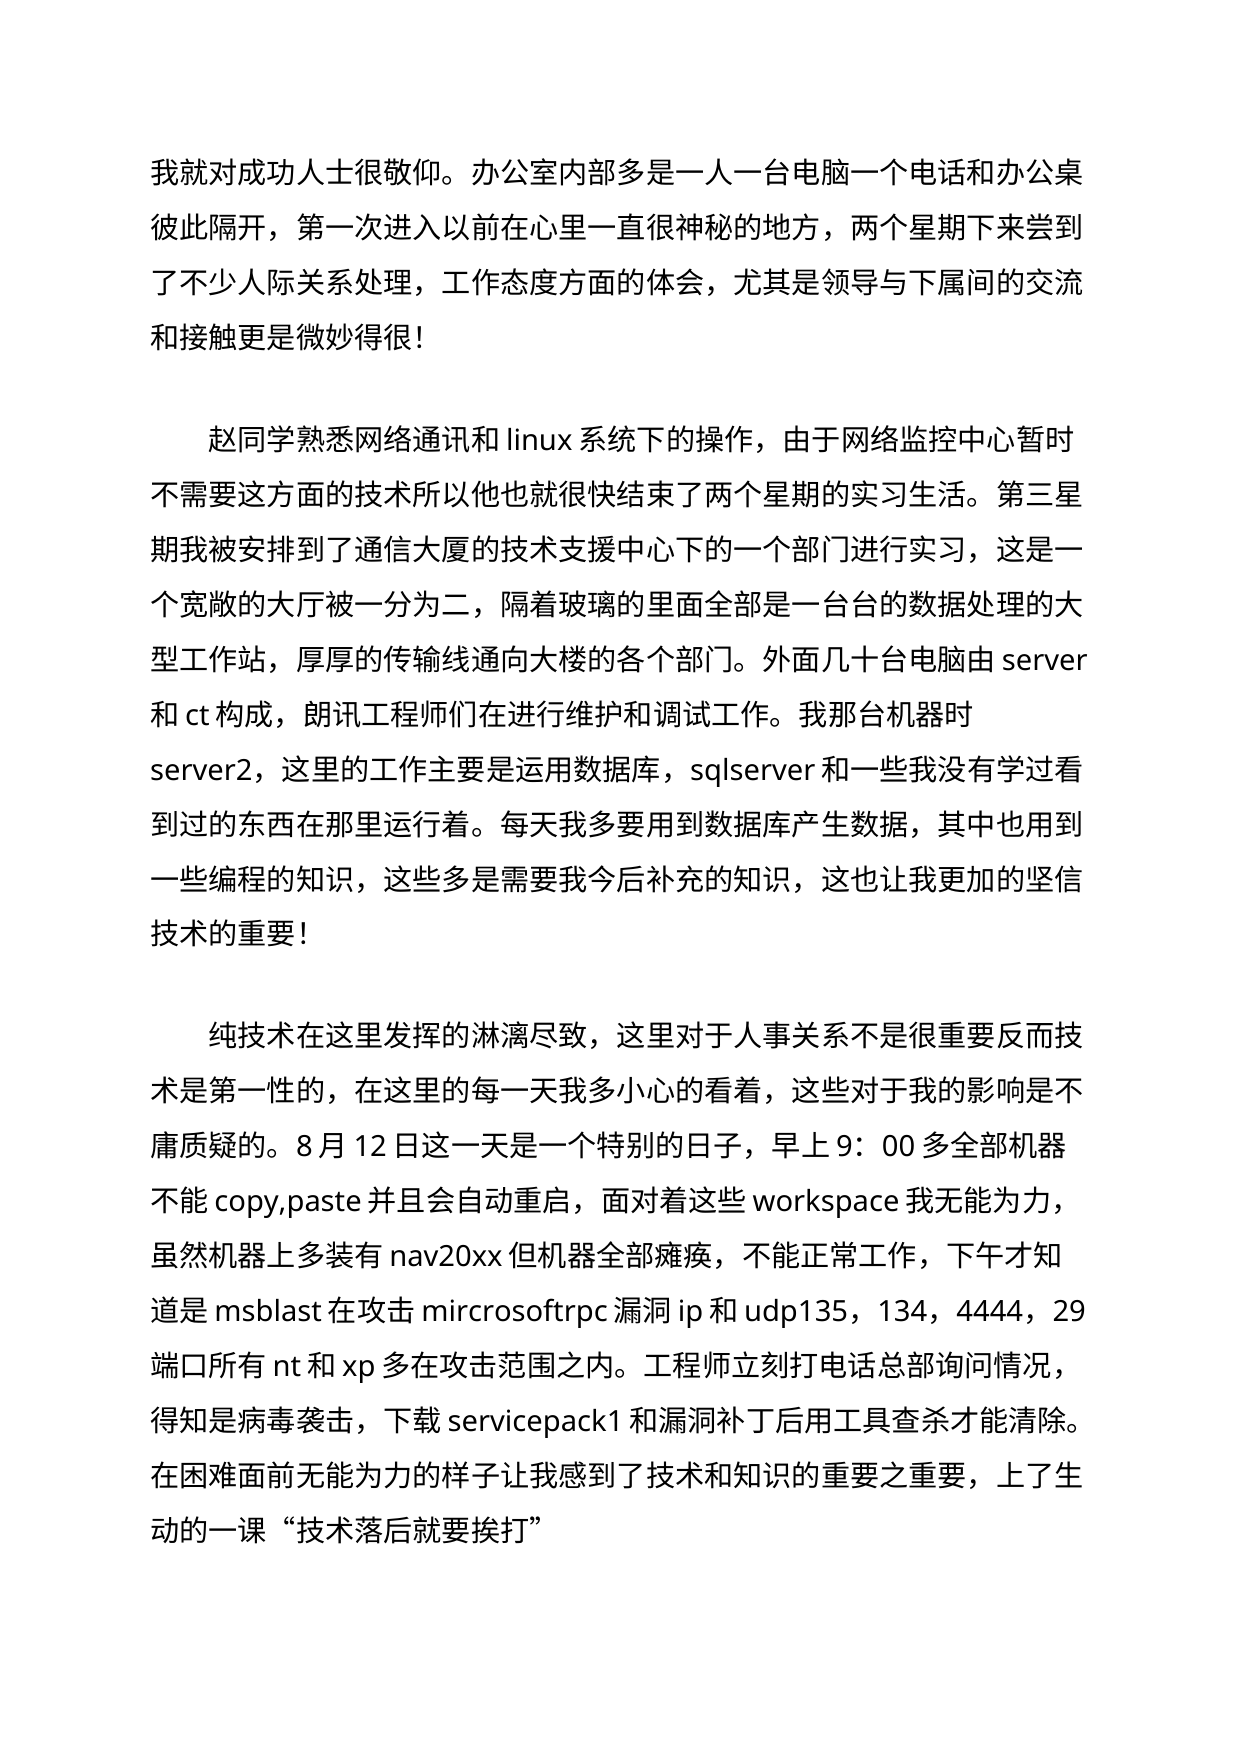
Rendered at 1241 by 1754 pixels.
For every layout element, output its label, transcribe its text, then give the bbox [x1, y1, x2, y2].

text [150, 150, 1090, 357]
text 赵同学熟悉网络通讯和linux系统下的操作，由于网络监控中心暂时不需要这方面的技术所以他也就很快结束了两个星期的实习生活。第三星期我被安排到了通信大厦的技术支援中心下的一个部门进行实习，这是一个宽敞的大厅被一分为二，隔着玻璃的里面全部是一台台的数据处理的大型工作站，厚厚的传输线通向大楼的各个部门。外面几十台电脑由server和ct构成，朗讯工程师们在进行维护和调试工作。我那台机器时server2，这里的工作主要是运用数据库，sqlserver和一些我没有学过看到过的东西在那里运行着。每天我多要用到数据库产生数据，其中也用到一些编程的知识，这些多是需要我今后补充的知识，这也让我更加的坚信技术的重要！ [150, 416, 1090, 953]
text 纯技术在这里发挥的淋漓尽致，这里对于人事关系不是很重要反而技术是第一性的，在这里的每一天我多小心的看着，这些对于我的影响是不庸质疑的。8月12日这一天是一个特别的日子，早上9：00多全部机器不能copy,paste并且会自动重启，面对着这些workspace我无能为力，虽然机器上多装有nav20xx但机器全部瘫痪，不能正常工作，下午才知道是msblast在攻击mircrosoftrpc漏洞ip和udp135，134，4444，29端口所有nt和xp多在攻击范围之内。工程师立刻打电话总部询问情况，得知是病毒袭击，下载servicepack1和漏洞补丁后用工具查杀才能清除。在困难面前无能为力的样子让我感到了技术和知识的重要之重要，上了生动的一课“技术落后就要挨打” [150, 1013, 1090, 1550]
